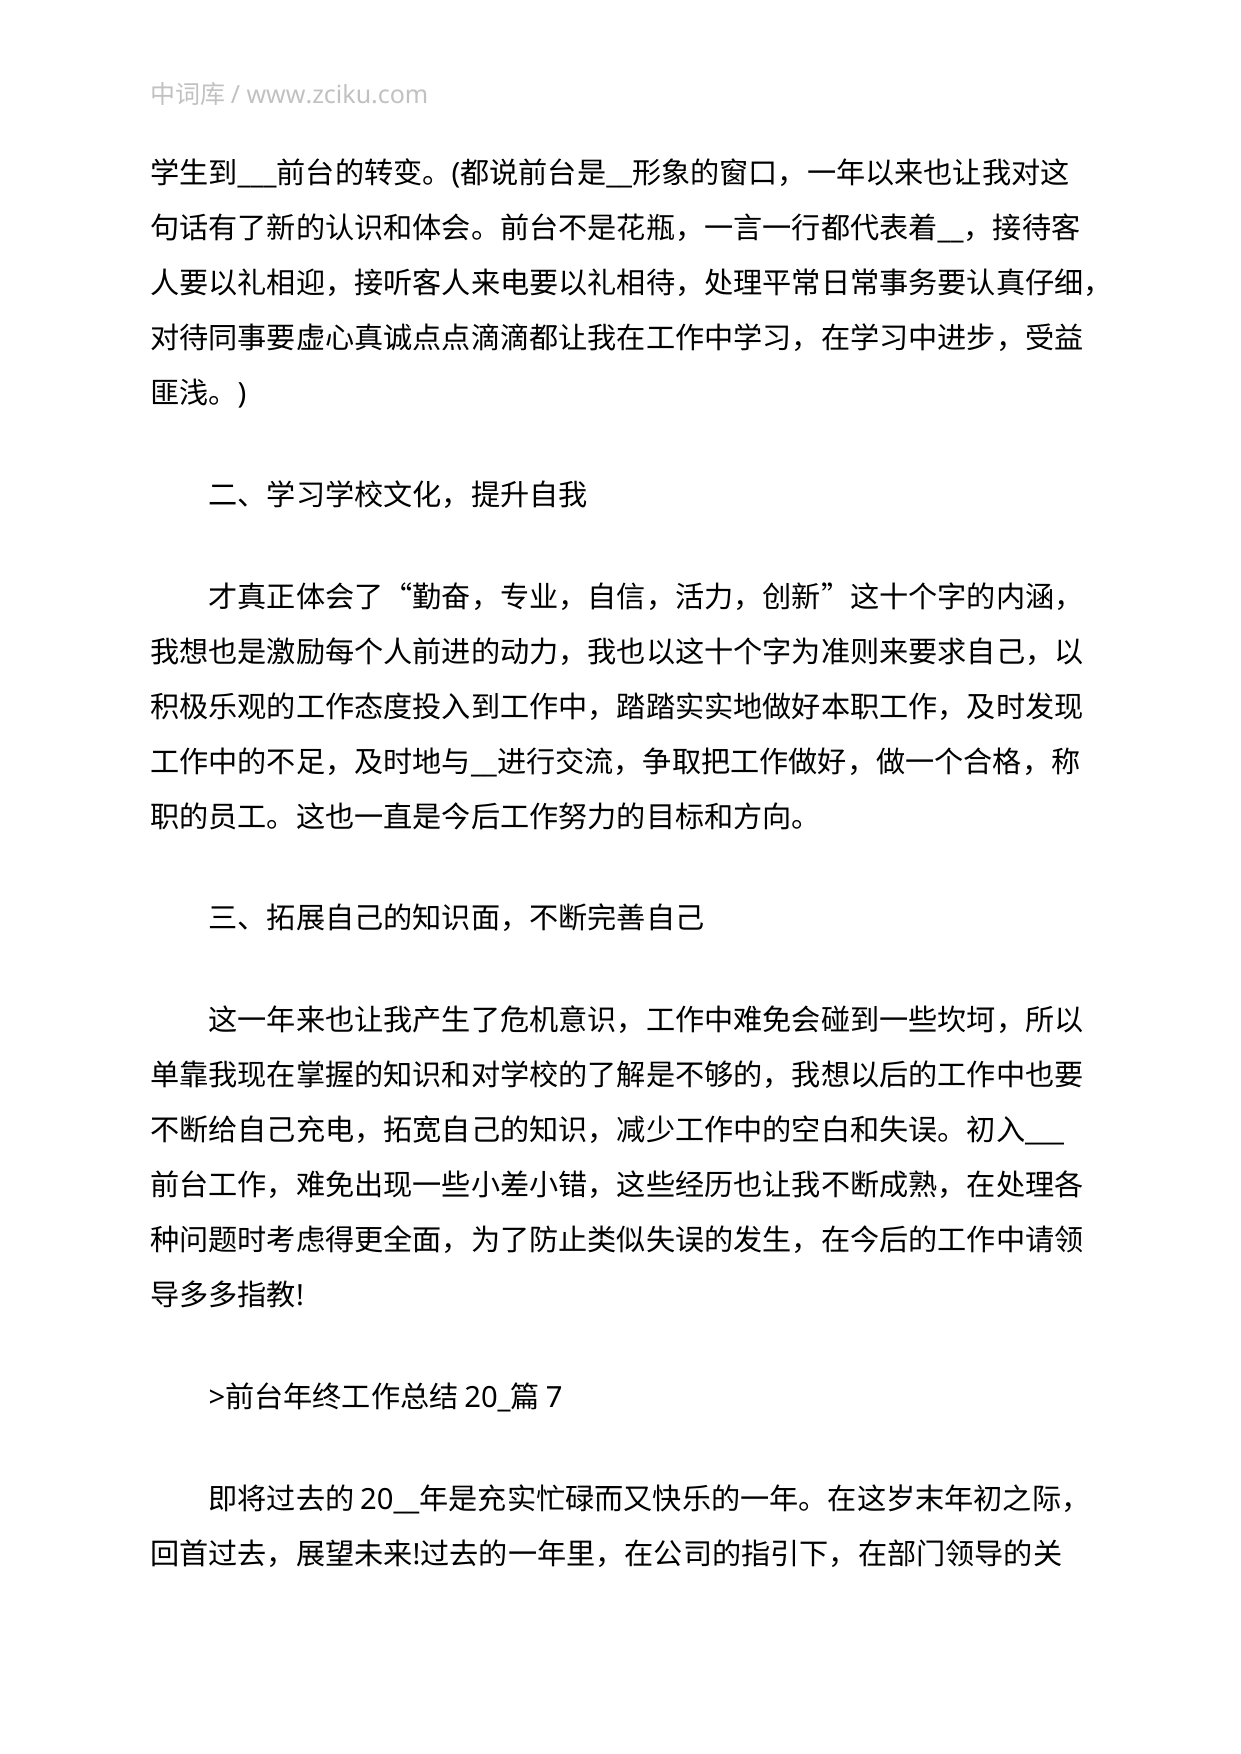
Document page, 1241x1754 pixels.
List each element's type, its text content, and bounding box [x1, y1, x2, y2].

text 二、学习学校文化，提升自我 [150, 472, 1090, 514]
text 三、拓展自己的知识面，不断完善自己 [150, 895, 1090, 937]
text 才真正体会了“勤奋，专业，自信，活力，创新”这十个字的内涵，我想也是激励每个人前进的动力，我也以这十个字为准则来要求自己，以积极乐观的工作态度投入到工作中，踏踏实实地做好本职工作，及时发现工作中的不足，及时地与__进行交流，争取把工作做好，做一个合格，称职的员工。这也一直是今后工作努力的目标和方向。 [150, 573, 1090, 836]
text 这一年来也让我产生了危机意识，工作中难免会碰到一些坎坷，所以单靠我现在掌握的知识和对学校的了解是不够的，我想以后的工作中也要不断给自己充电，拓宽自己的知识，减少工作中的空白和失误。初入___前台工作，难免出现一些小差小错，这些经历也让我不断成熟，在处理各种问题时考虑得更全面，为了防止类似失误的发生，在今后的工作中请领导多多指教! [150, 997, 1090, 1314]
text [150, 150, 1090, 412]
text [150, 1475, 1090, 1573]
text >前台年终工作总结20_篇7 [150, 1373, 1090, 1416]
